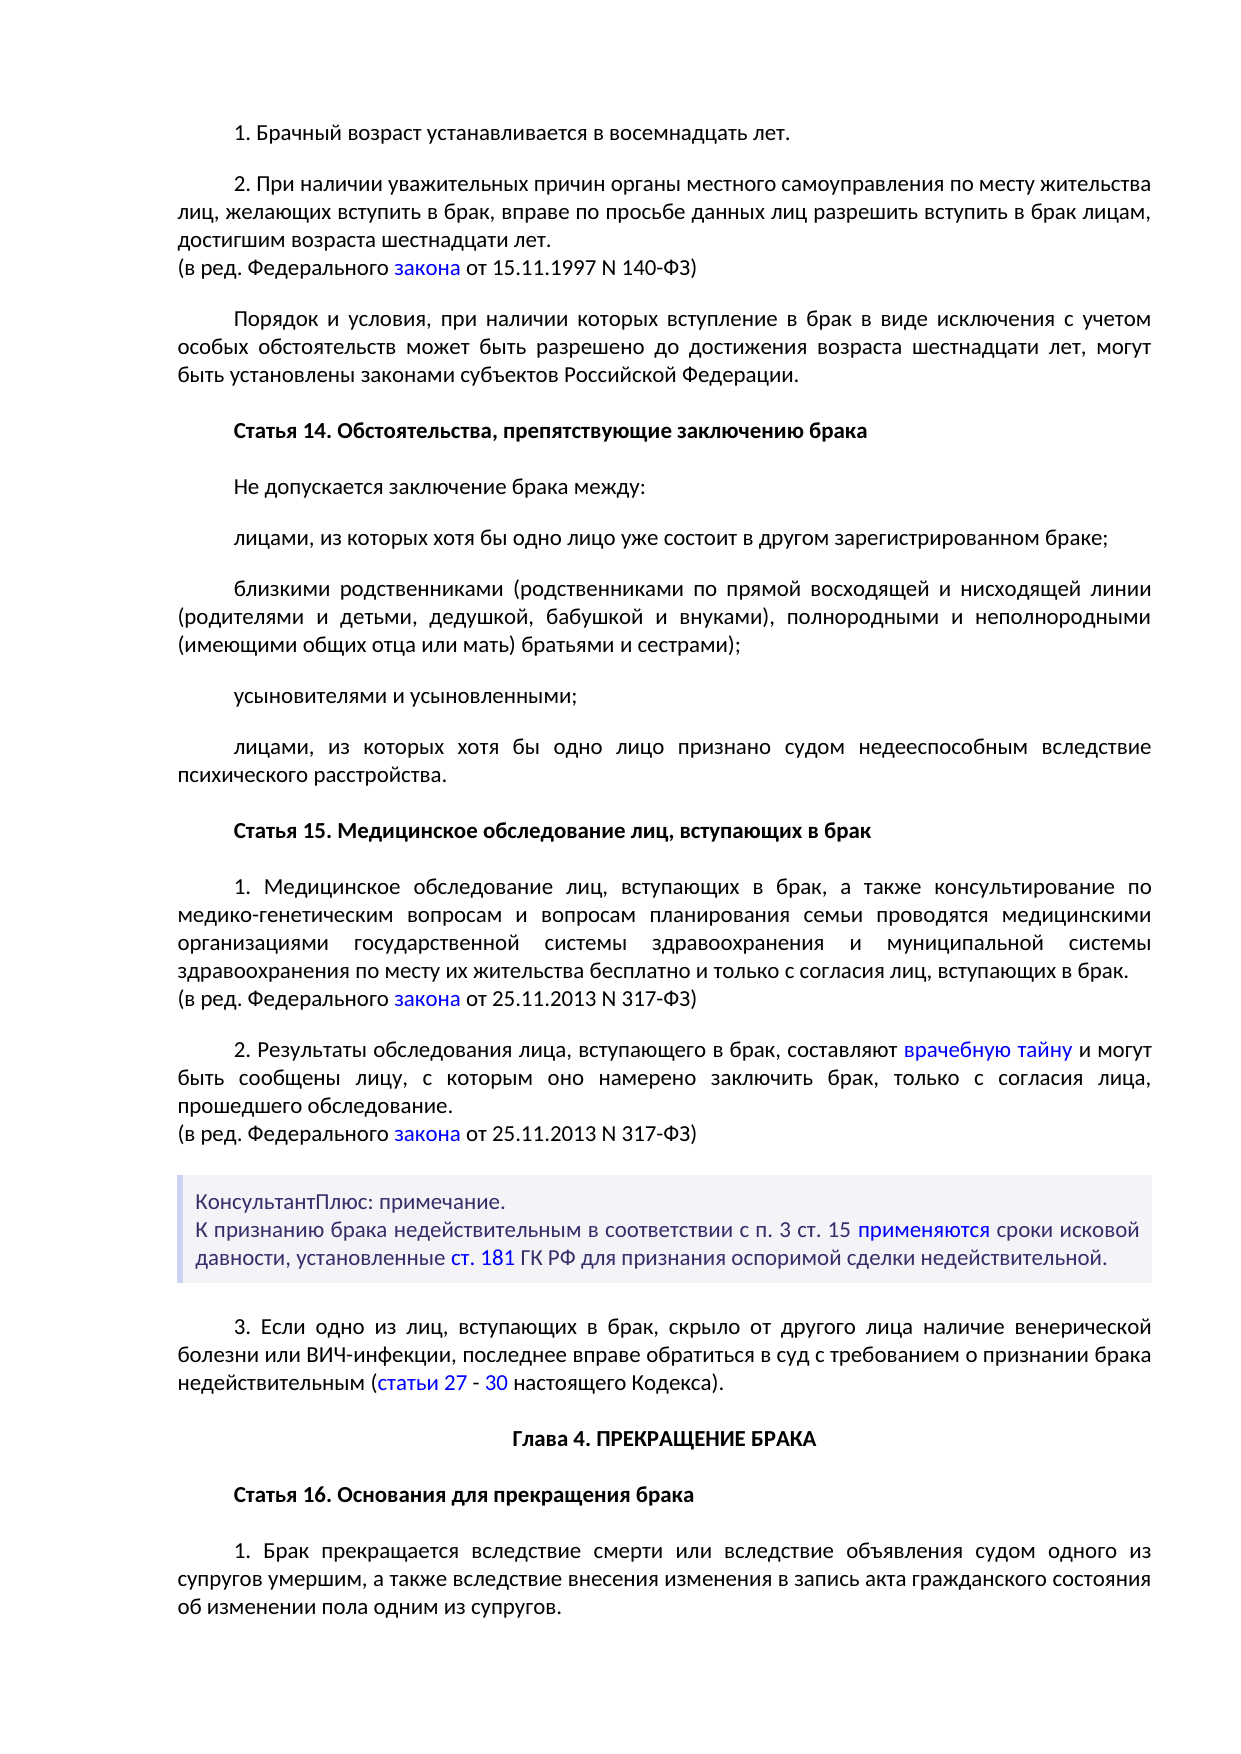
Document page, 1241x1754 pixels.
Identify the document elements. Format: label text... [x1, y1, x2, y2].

text 1. Брак прекращается вследствие смерти или вследствие объявления судом одного из супругов умершим, а также вследствие внесения изменения в запись акта гражданского состояния об изменении пола одним из супругов. [177, 1536, 1152, 1620]
text лицами, из которых хотя бы одно лицо признано судом недееспособным вследствие психического расстройства. [177, 732, 1152, 788]
text Не допускается заключение брака между: [177, 472, 1152, 500]
text Порядок и условия, при наличии которых вступление в брак в виде исключения с учетом особых обстоятельств может быть разрешено до достижения возраста шестнадцати лет, могут быть установлены законами субъектов Российской Федерации. [177, 304, 1152, 388]
text 1. Брачный возраст устанавливается в восемнадцать лет. [177, 118, 1152, 146]
table_header [1140, 1175, 1152, 1283]
text 1. Медицинское обследование лиц, вступающих в брак, а также консультирование по медико-генетическим вопросам и вопросам планирования семьи проводятся медицинскими организациями государственной системы здравоохранения и муниципальной системы здравоохранения по месту их жительства бесплатно и только с согласия лиц, вступающих в брак. [177, 872, 1152, 984]
title Статья 15. Медицинское обследование лиц, вступающих в брак [177, 816, 1152, 844]
text 2. Результаты обследования лица, вступающего в брак, составляют врачебную тайну и могут быть сообщены лицу, с которым оно намерено заключить брак, только с согласия лица, прошедшего обследование. [177, 1035, 1152, 1119]
text (в ред. Федерального закона от 15.11.1997 N 140-ФЗ) [177, 253, 1152, 281]
text близкими родственниками (родственниками по прямой восходящей и нисходящей линии (родителями и детьми, дедушкой, бабушкой и внуками), полнородными и неполнородными (имеющими общих отца или мать) братьями и сестрами); [177, 574, 1152, 658]
text усыновителями и усыновленными; [177, 681, 1152, 709]
text (в ред. Федерального закона от 25.11.2013 N 317-ФЗ) [177, 984, 1152, 1012]
text (в ред. Федерального закона от 25.11.2013 N 317-ФЗ) [177, 1119, 1152, 1147]
table_header КонсультантПлюс: примечание. К признанию брака недействительным в соответствии с п. 3 ст. 15 применяются сроки исковой давности, установленные ст. 181 ГК РФ для признания оспоримой сделки недействительной. [195, 1175, 1140, 1283]
text 2. При наличии уважительных причин органы местного самоуправления по месту жительства лиц, желающих вступить в брак, вправе по просьбе данных лиц разрешить вступить в брак лицам, достигшим возраста шестнадцати лет. [177, 169, 1152, 253]
table_header [177, 1175, 183, 1283]
text 3. Если одно из лиц, вступающих в брак, скрыло от другого лица наличие венерической болезни или ВИЧ-инфекции, последнее вправе обратиться в суд с требованием о признании брака недействительным (статьи 27 - 30 настоящего Кодекса). [177, 1312, 1152, 1396]
title Статья 14. Обстоятельства, препятствующие заключению брака [177, 416, 1152, 444]
table_header [183, 1175, 195, 1283]
text лицами, из которых хотя бы одно лицо уже состоит в другом зарегистрированном браке; [177, 523, 1152, 551]
title Статья 16. Основания для прекращения брака [177, 1480, 1152, 1508]
title Глава 4. ПРЕКРАЩЕНИЕ БРАКА [177, 1424, 1152, 1452]
